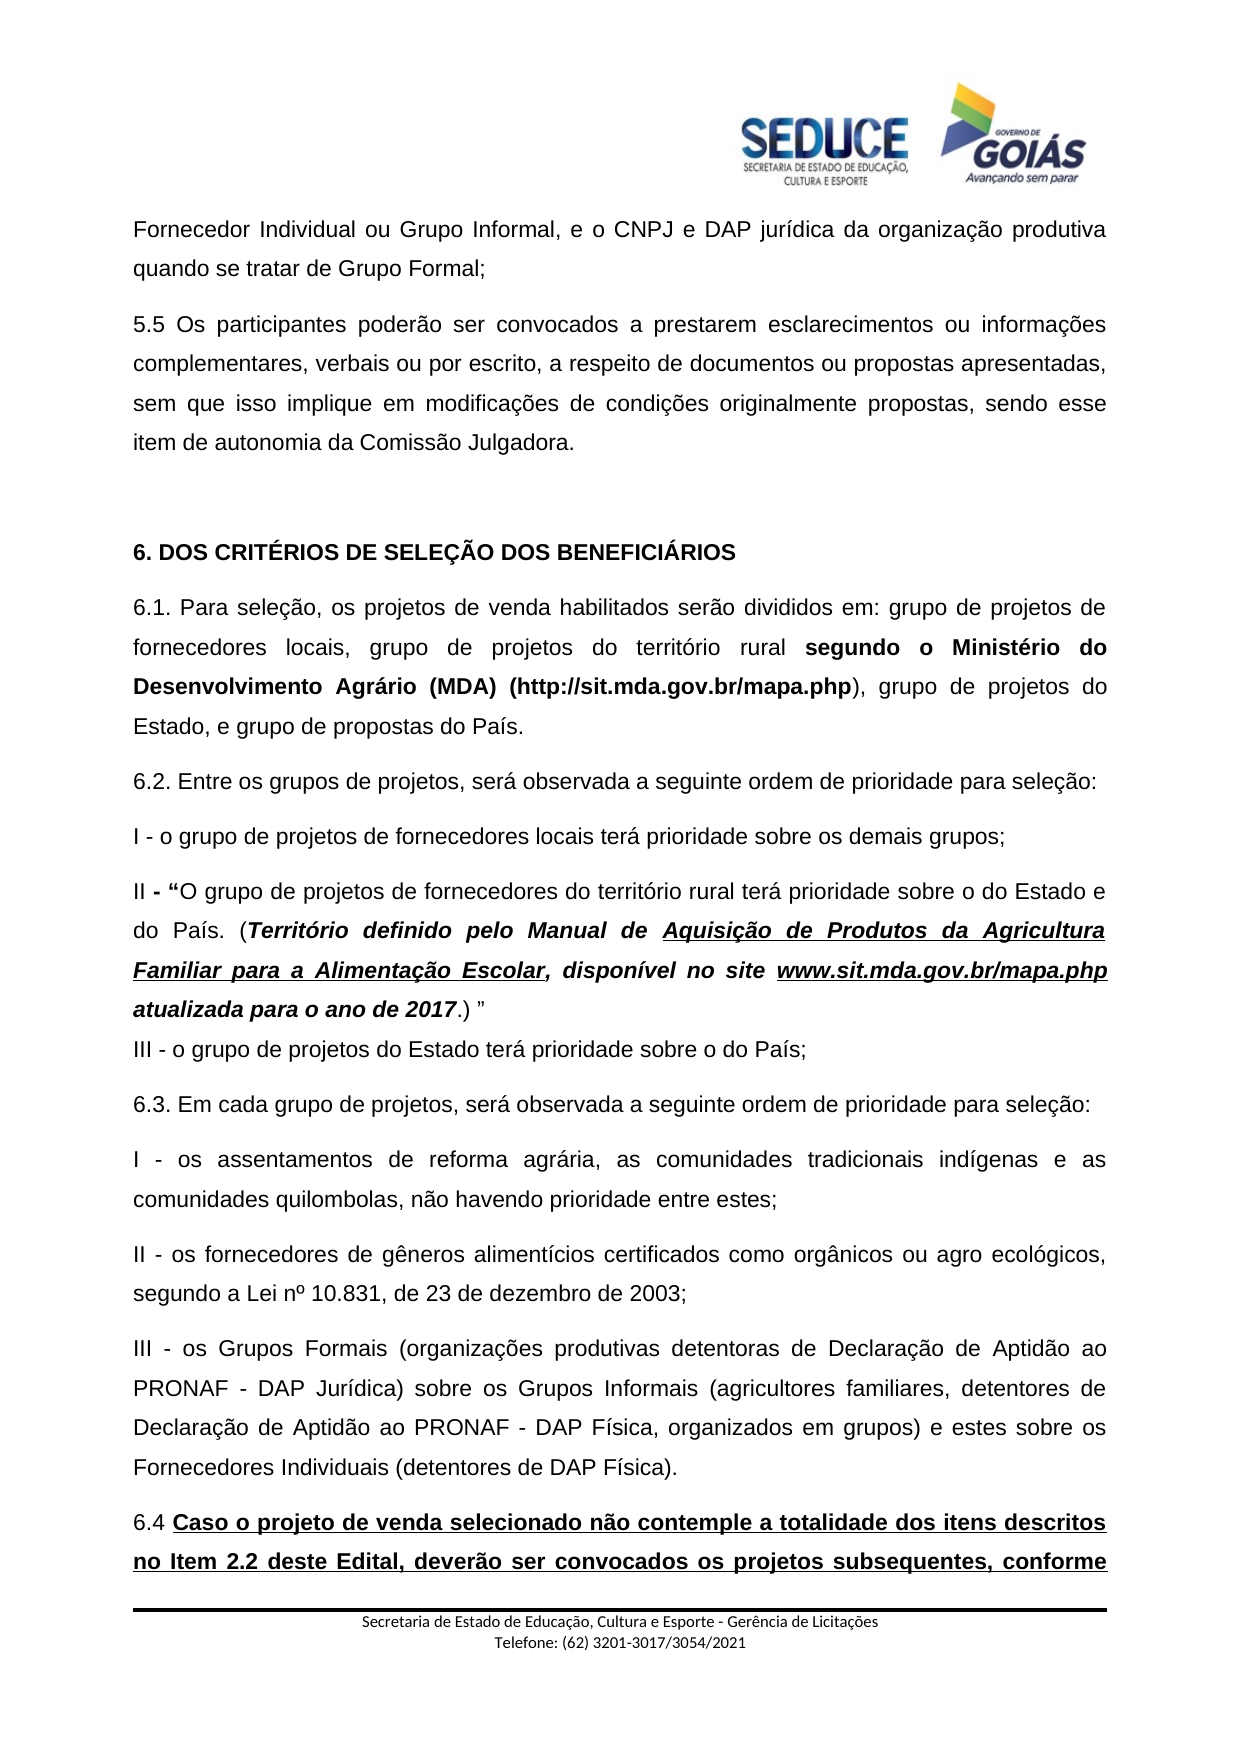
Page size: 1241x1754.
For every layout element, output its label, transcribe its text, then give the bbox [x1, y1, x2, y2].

text 6.3. Em cada grupo de projetos, será observada a seguinte ordem de prioridade para seleção: [133, 1091, 1107, 1117]
text 5.5 Os participantes poderão ser convocados a prestarem esclarecimentos ou informações complementares, verbais ou por escrito, a respeito de documentos ou propostas apresentadas, sem que isso implique em modificações de condições originalmente propostas, sendo esse item de autonomia da Comissão Julgadora. [133, 311, 1107, 455]
text III - os Grupos Formais (organizações produtivas detentoras de Declaração de Aptidão ao PRONAF - DAP Jurídica) sobre os Grupos Informais (agricultores familiares, detentores de Declaração de Aptidão ao PRONAF - DAP Física, organizados em grupos) e estes sobre os Fornecedores Individuais (detentores de DAP Física). [133, 1335, 1107, 1480]
text III - o grupo de projetos do Estado terá prioridade sobre o do País; [133, 1036, 1107, 1062]
text I - o grupo de projetos de fornecedores locais terá prioridade sobre os demais grupos; [133, 823, 1107, 849]
text 6.2. Entre os grupos de projetos, será observada a seguinte ordem de prioridade para seleção: [133, 768, 1107, 794]
text II - os fornecedores de gêneros alimentícios certificados como orgânicos ou agro ecológicos, segundo a Lei nº 10.831, de 23 de dezembro de 2003; [133, 1241, 1107, 1307]
subtitle II - “O grupo de projetos de fornecedores do território rural terá prioridade sobre o do Estado e do País. (Território definido pelo Manual de Aquisição de Produtos da Agricultura Familiar para a Alimentação Escolar, disponível no site www.sit.mda.gov.br/mapa.php atualizada para o ano de 2017.) ” [133, 878, 1107, 1023]
picture [726, 73, 1108, 216]
text 6. DOS CRITÉRIOS DE SELEÇÃO DOS BENEFICIÁRIOS [133, 539, 1107, 566]
text 6.1. Para seleção, os projetos de venda habilitados serão divididos em: grupo de projetos de fornecedores locais, grupo de projetos do território rural segundo o Ministério do Desenvolvimento Agrário (MDA) (http://sit.mda.gov.br/mapa.php), grupo de projetos do Estado, e grupo de propostas do País. [133, 594, 1107, 739]
text I - os assentamentos de reforma agrária, as comunidades tradicionais indígenas e as comunidades quilombolas, não havendo prioridade entre estes; [133, 1146, 1107, 1212]
